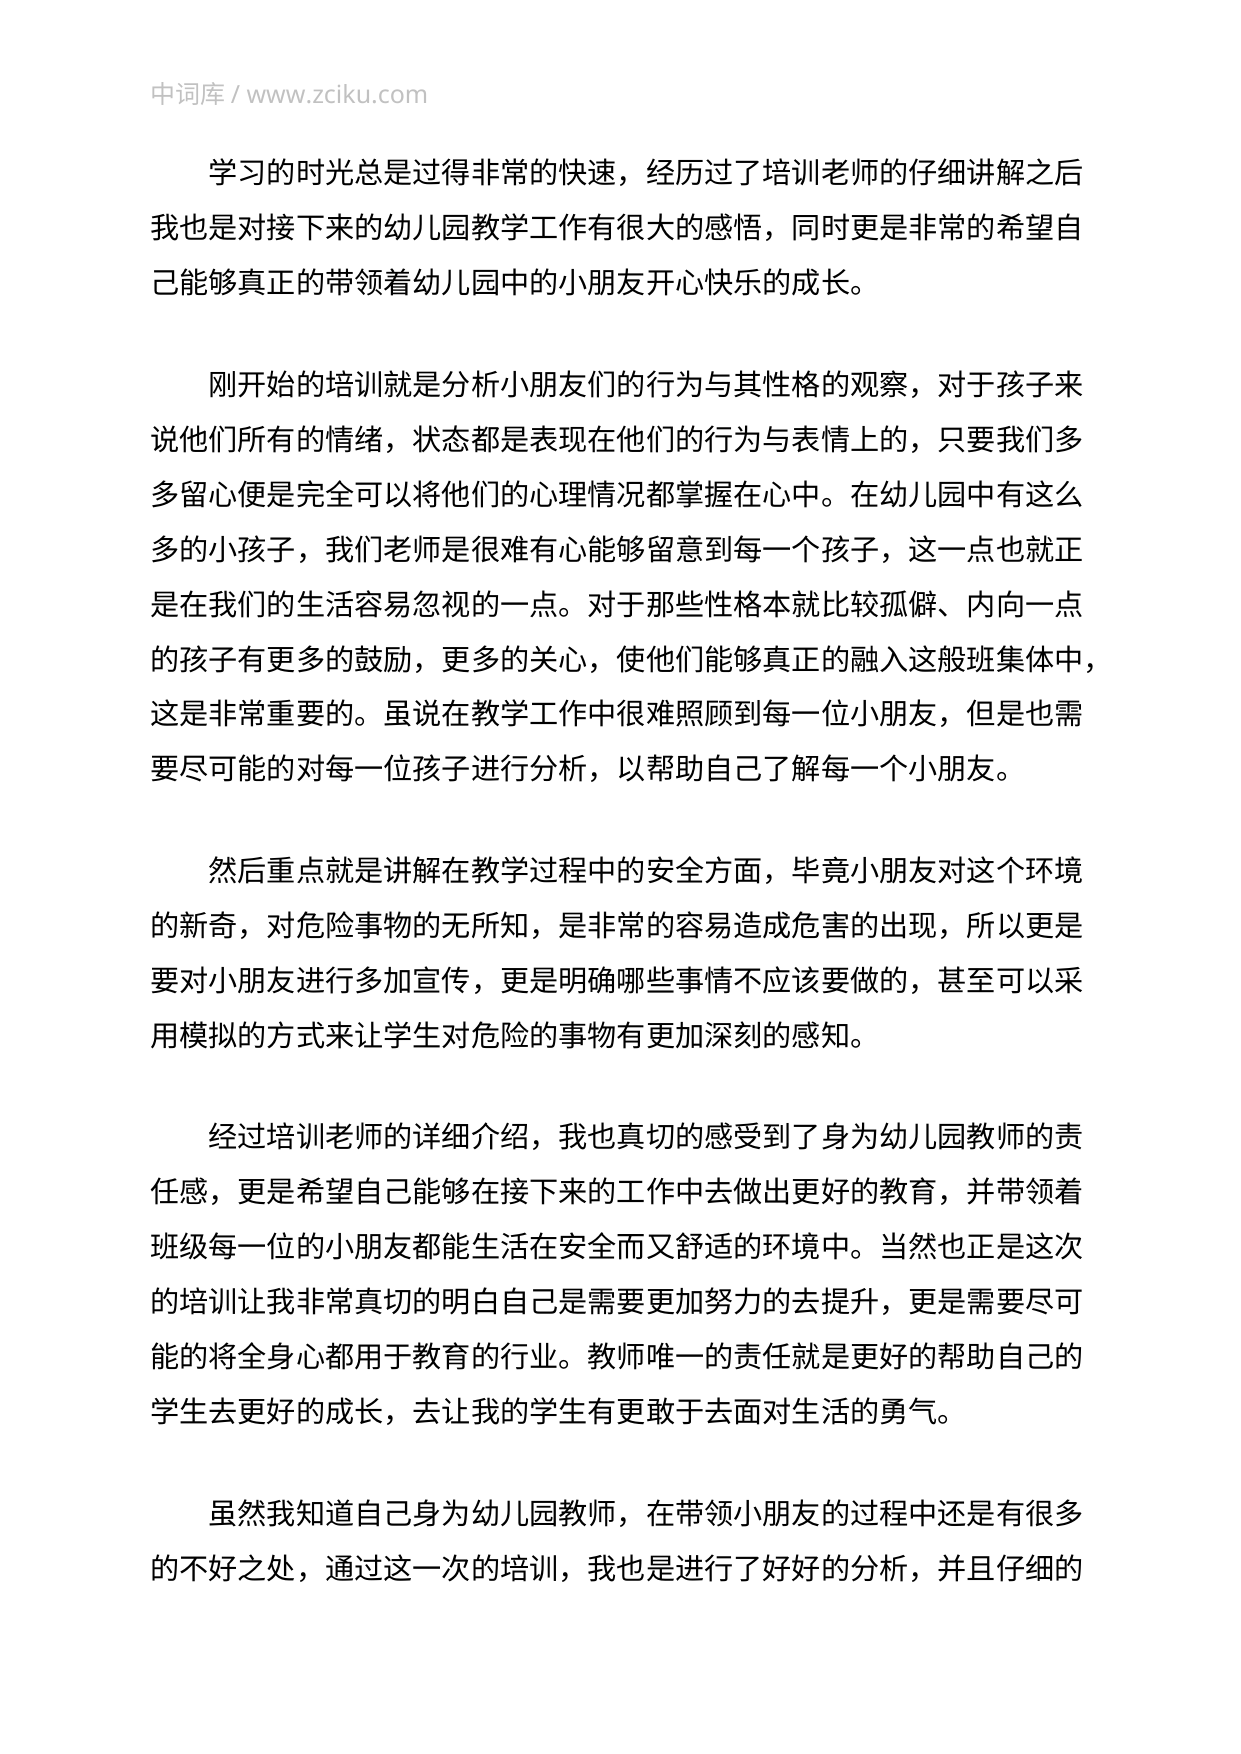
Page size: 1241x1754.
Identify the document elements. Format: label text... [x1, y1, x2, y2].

text 学习的时光总是过得非常的快速，经历过了培训老师的仔细讲解之后我也是对接下来的幼儿园教学工作有很大的感悟，同时更是非常的希望自己能够真正的带领着幼儿园中的小朋友开心快乐的成长。 [150, 150, 1090, 302]
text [150, 1490, 1090, 1587]
text 刚开始的培训就是分析小朋友们的行为与其性格的观察，对于孩子来说他们所有的情绪，状态都是表现在他们的行为与表情上的，只要我们多多留心便是完全可以将他们的心理情况都掌握在心中。在幼儿园中有这么多的小孩子，我们老师是很难有心能够留意到每一个孩子，这一点也就正是在我们的生活容易忽视的一点。对于那些性格本就比较孤僻、内向一点的孩子有更多的鼓励，更多的关心，使他们能够真正的融入这般班集体中，这是非常重要的。虽说在教学工作中很难照顾到每一位小朋友，但是也需要尽可能的对每一位孩子进行分析，以帮助自己了解每一个小朋友。 [150, 362, 1090, 788]
text 经过培训老师的详细介绍，我也真切的感受到了身为幼儿园教师的责任感，更是希望自己能够在接下来的工作中去做出更好的教育，并带领着班级每一位的小朋友都能生活在安全而又舒适的环境中。当然也正是这次的培训让我非常真切的明白自己是需要更加努力的去提升，更是需要尽可能的将全身心都用于教育的行业。教师唯一的责任就是更好的帮助自己的学生去更好的成长，去让我的学生有更敢于去面对生活的勇气。 [150, 1114, 1090, 1431]
text 然后重点就是讲解在教学过程中的安全方面，毕竟小朋友对这个环境的新奇，对危险事物的无所知，是非常的容易造成危害的出现，所以更是要对小朋友进行多加宣传，更是明确哪些事情不应该要做的，甚至可以采用模拟的方式来让学生对危险的事物有更加深刻的感知。 [150, 848, 1090, 1054]
